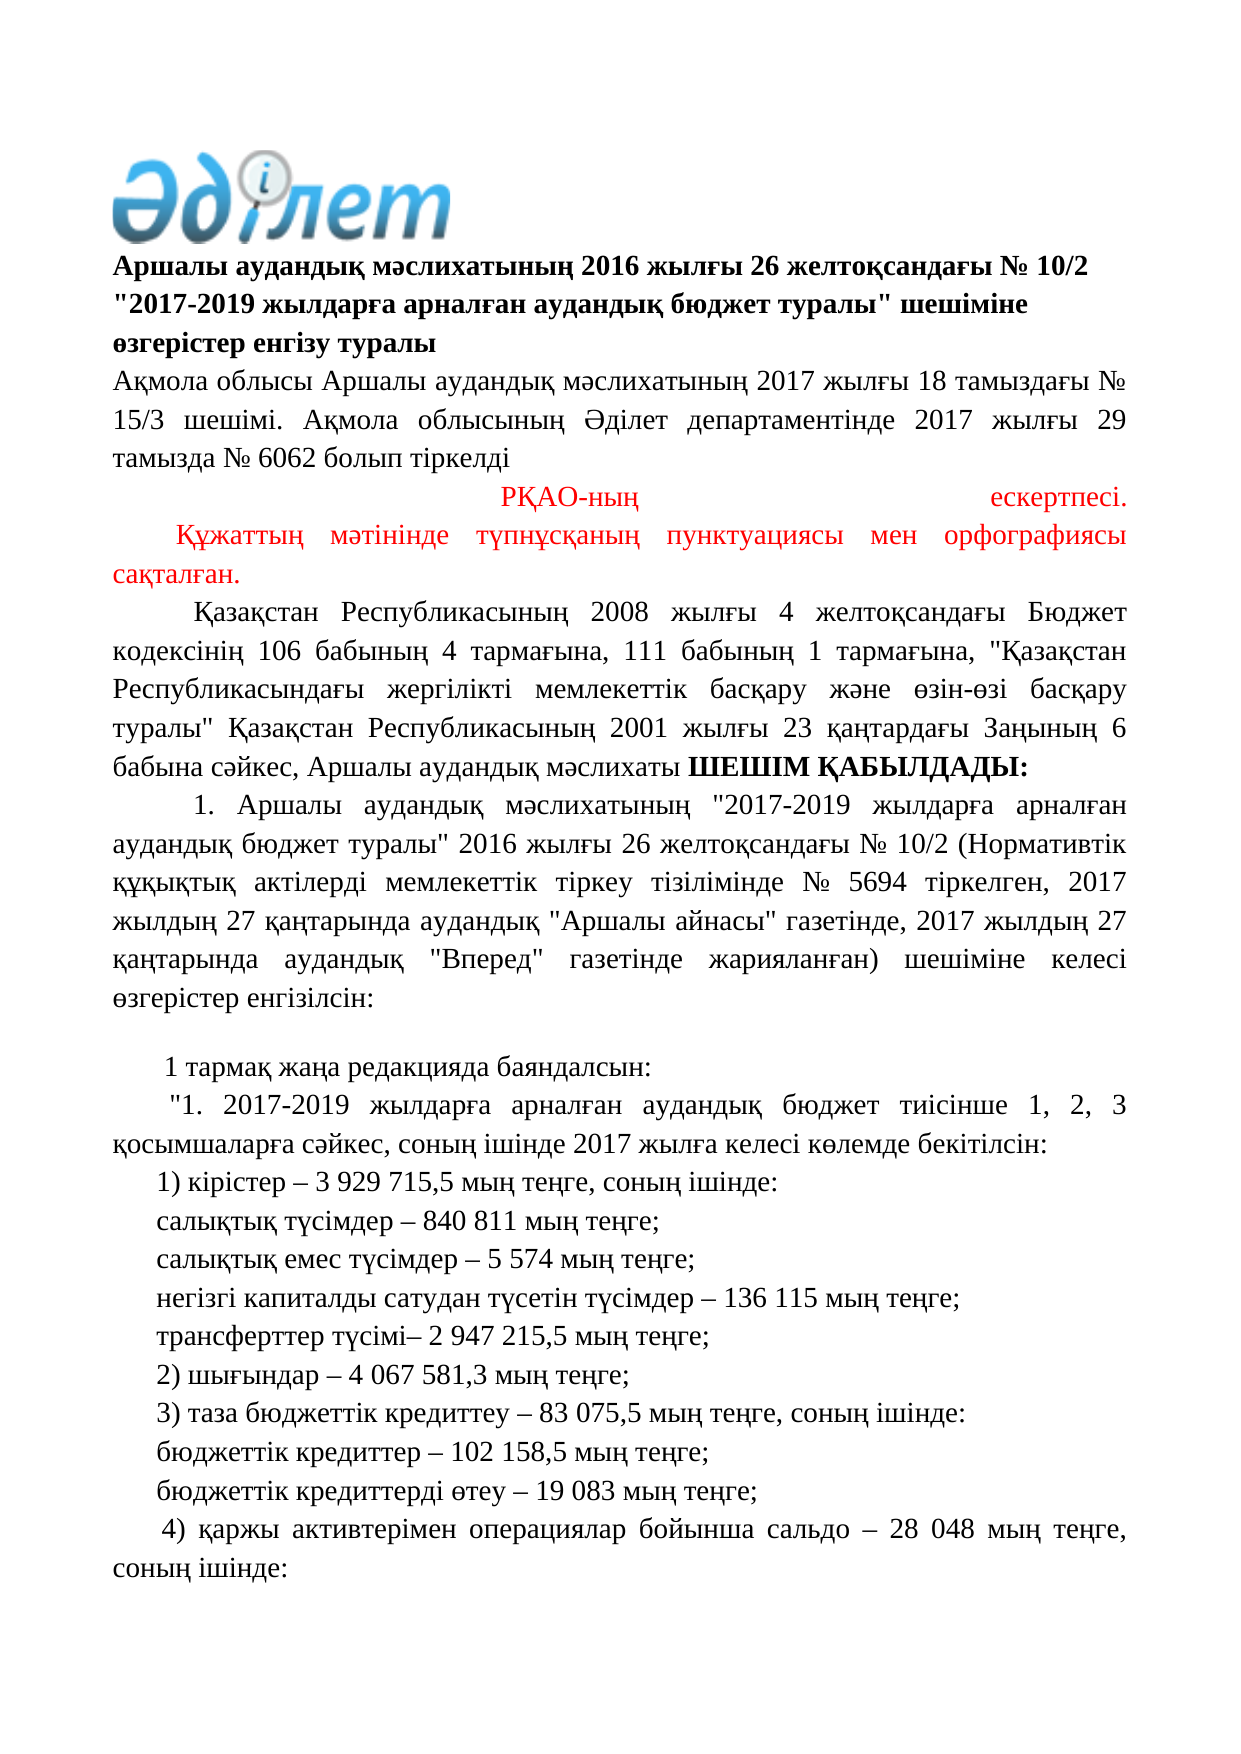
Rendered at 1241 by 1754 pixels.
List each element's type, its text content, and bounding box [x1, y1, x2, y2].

picture [112, 150, 451, 244]
text бюджеттік кредиттерді өтеу – 19 083 мың теңге; [112, 1473, 1128, 1506]
text "1. 2017-2019 жылдарға арналған аудандық бюджет тиісінше 1, 2, 3 қосымшаларға сәйкес, соның ішінде 2017 жылға келесі көлемде бекітілсін: [112, 1087, 1128, 1159]
text трансферттер түсімі– 2 947 215,5 мың теңге; [112, 1318, 1128, 1352]
text салықтық түсімдер – 840 811 мың теңге; [112, 1203, 1128, 1236]
text 3) таза бюджеттік кредиттеу – 83 075,5 мың теңге, соның ішінде: [112, 1396, 1128, 1429]
text Ақмола облысы Аршалы аудандық мәслихатының 2017 жылғы 18 тамыздағы № 15/3 шешімі. Ақмола облысының Әділет департаментінде 2017 жылғы 29 тамызда № 6062 болып тіркелді [112, 363, 1128, 474]
text 1 тармақ жаңа редакцияда баяндалсын: [112, 1049, 1128, 1082]
text 4) қаржы активтерімен операциялар бойынша сальдо – 28 048 мың теңге, соның ішінде: [112, 1511, 1128, 1583]
text Аршалы аудандық мәслихатының 2016 жылғы 26 желтоқсандағы № 10/2 "2017-2019 жылдарға арналған аудандық бюджет туралы" шешіміне өзгерістер енгізу туралы [112, 248, 1128, 358]
text Қазақстан Республикасының 2008 жылғы 4 желтоқсандағы Бюджет кодексінің 106 бабының 4 тармағына, 111 бабының 1 тармағына, "Қазақстан Республикасындағы жергілікті мемлекеттік басқару және өзін-өзі басқару туралы" Қазақстан Республикасының 2001 жылғы 23 қаңтардағы Заңының 6 бабына сәйкес, Аршалы аудандық мәслихаты ШЕШІМ ҚАБЫЛДАДЫ: [112, 594, 1128, 782]
text РҚАО-ның ескертпесі. Құжаттың мәтінінде түпнұсқаның пунктуациясы мен орфографиясы сақталған. [112, 479, 1128, 589]
text 1. Аршалы аудандық мәслихатының "2017-2019 жылдарға арналған аудандық бюджет туралы" 2016 жылғы 26 желтоқсандағы № 10/2 (Нормативтік құқықтық актілерді мемлекеттік тіркеу тізілімінде № 5694 тіркелген, 2017 жылдың 27 қаңтарында аудандық "Аршалы айнасы" газетінде, 2017 жылдың 27 қаңтарында аудандық "Вперед" газетінде жарияланған) шешіміне келесі өзгерістер енгізілсін: [112, 787, 1128, 1013]
text салықтық емес түсімдер – 5 574 мың теңге; [112, 1241, 1128, 1275]
text бюджеттік кредиттер – 102 158,5 мың теңге; [112, 1434, 1128, 1468]
text 2) шығындар – 4 067 581,3 мың теңге; [112, 1357, 1128, 1391]
text 1) кірістер – 3 929 715,5 мың теңге, соның ішінде: [112, 1164, 1128, 1198]
text негізгі капиталды сатудан түсетін түсімдер – 136 115 мың теңге; [112, 1280, 1128, 1313]
